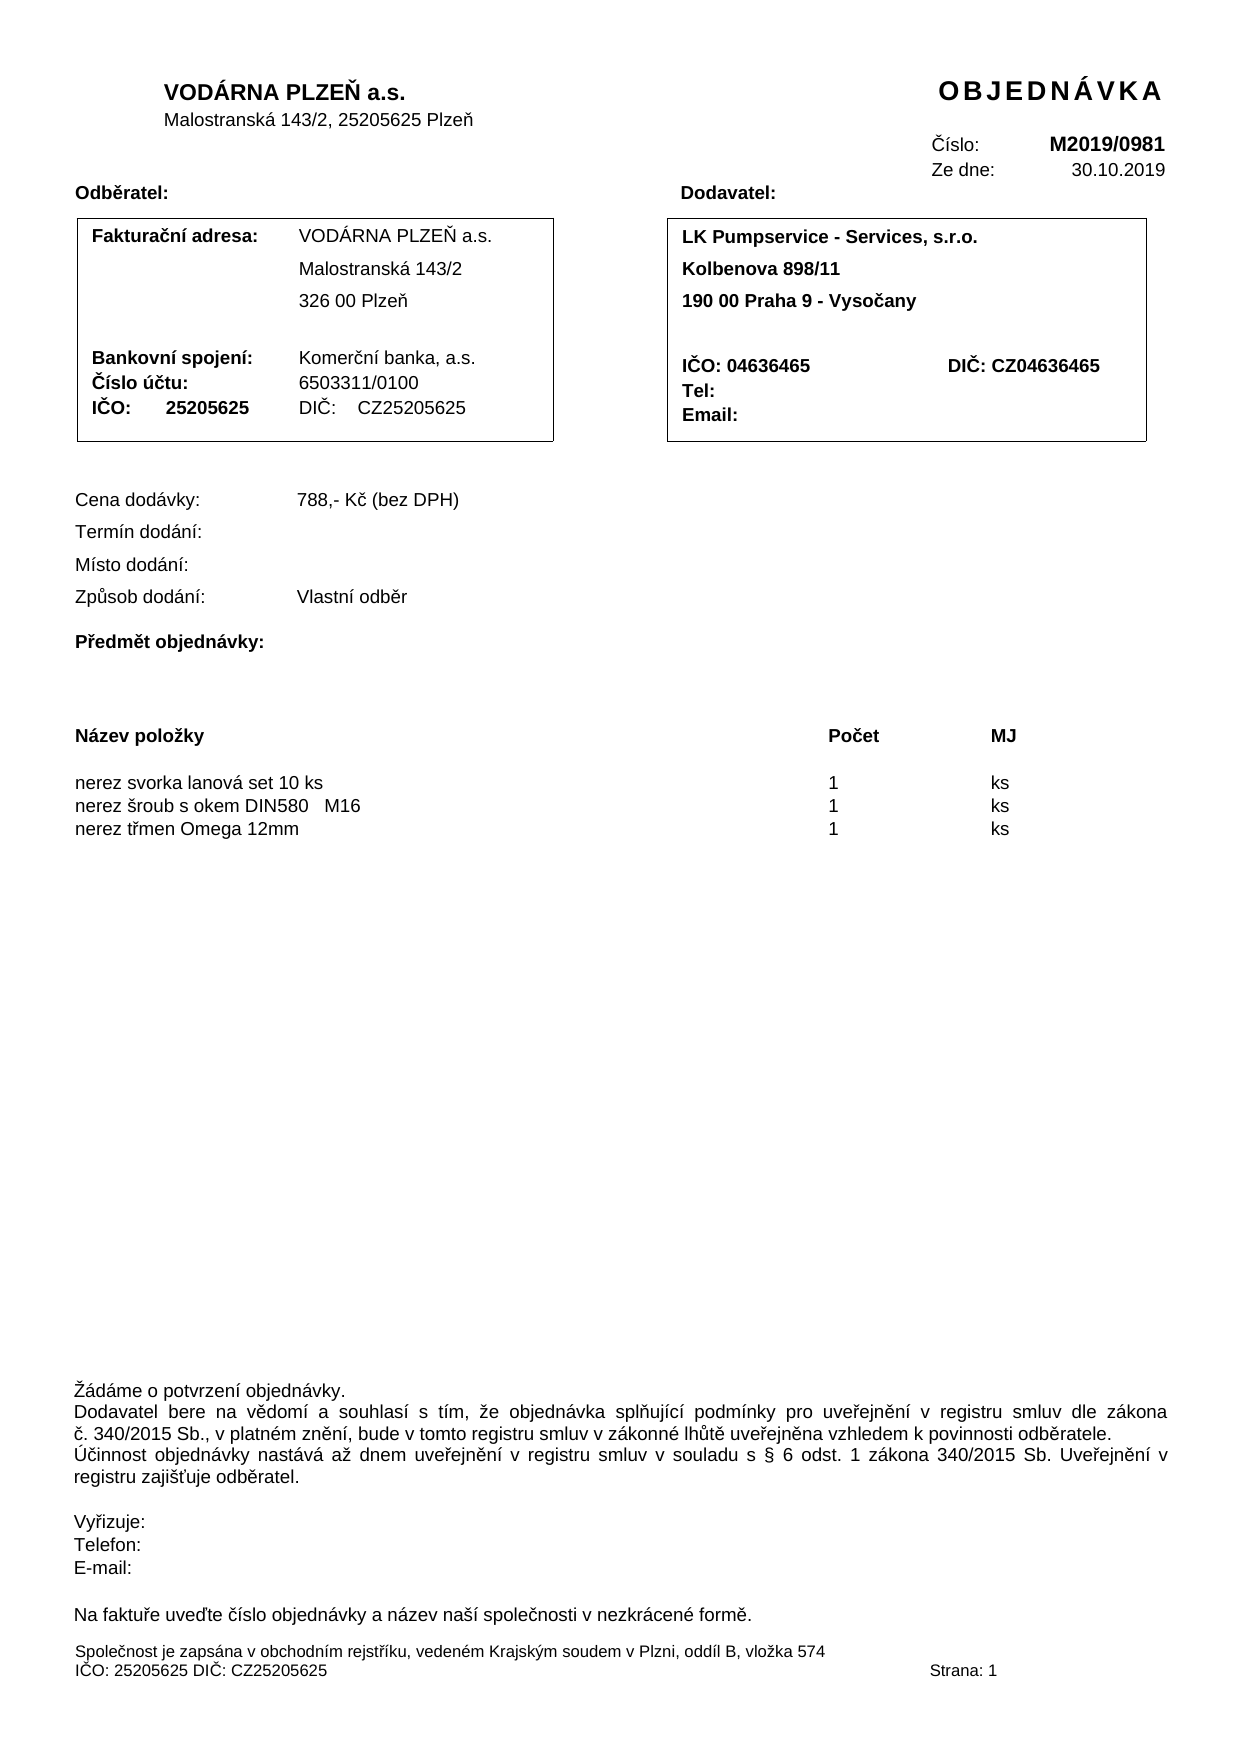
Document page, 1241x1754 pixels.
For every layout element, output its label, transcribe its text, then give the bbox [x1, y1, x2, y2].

text Způsob dodání: Vlastní odběr [75, 586, 1165, 607]
text Odběratel: Dodavatel: [75, 182, 1165, 204]
text Termín dodání: [75, 521, 1165, 543]
text Místo dodání: [75, 553, 1165, 575]
text Název položky Počet MJ [75, 725, 1165, 747]
text nerez šroub s okem DIN580 M16 1 ks [75, 795, 1165, 816]
text Předmět objednávky: [75, 631, 1165, 652]
text Ze dne: 30.10.2019 [75, 158, 1165, 180]
text Číslo: M2019/0981 [75, 132, 1165, 156]
text VODÁRNA PLZEŇ a.s. OBJEDNÁVKA [75, 75, 1165, 106]
text nerez svorka lanová set 10 ks 1 ks [75, 772, 1165, 793]
text Cena dodávky: 788,- Kč (bez DPH) [75, 489, 1165, 510]
text Malostranská 143/2, 25205625 Plzeň [75, 109, 1165, 130]
text nerez třmen Omega 12mm 1 ks [75, 818, 1165, 840]
